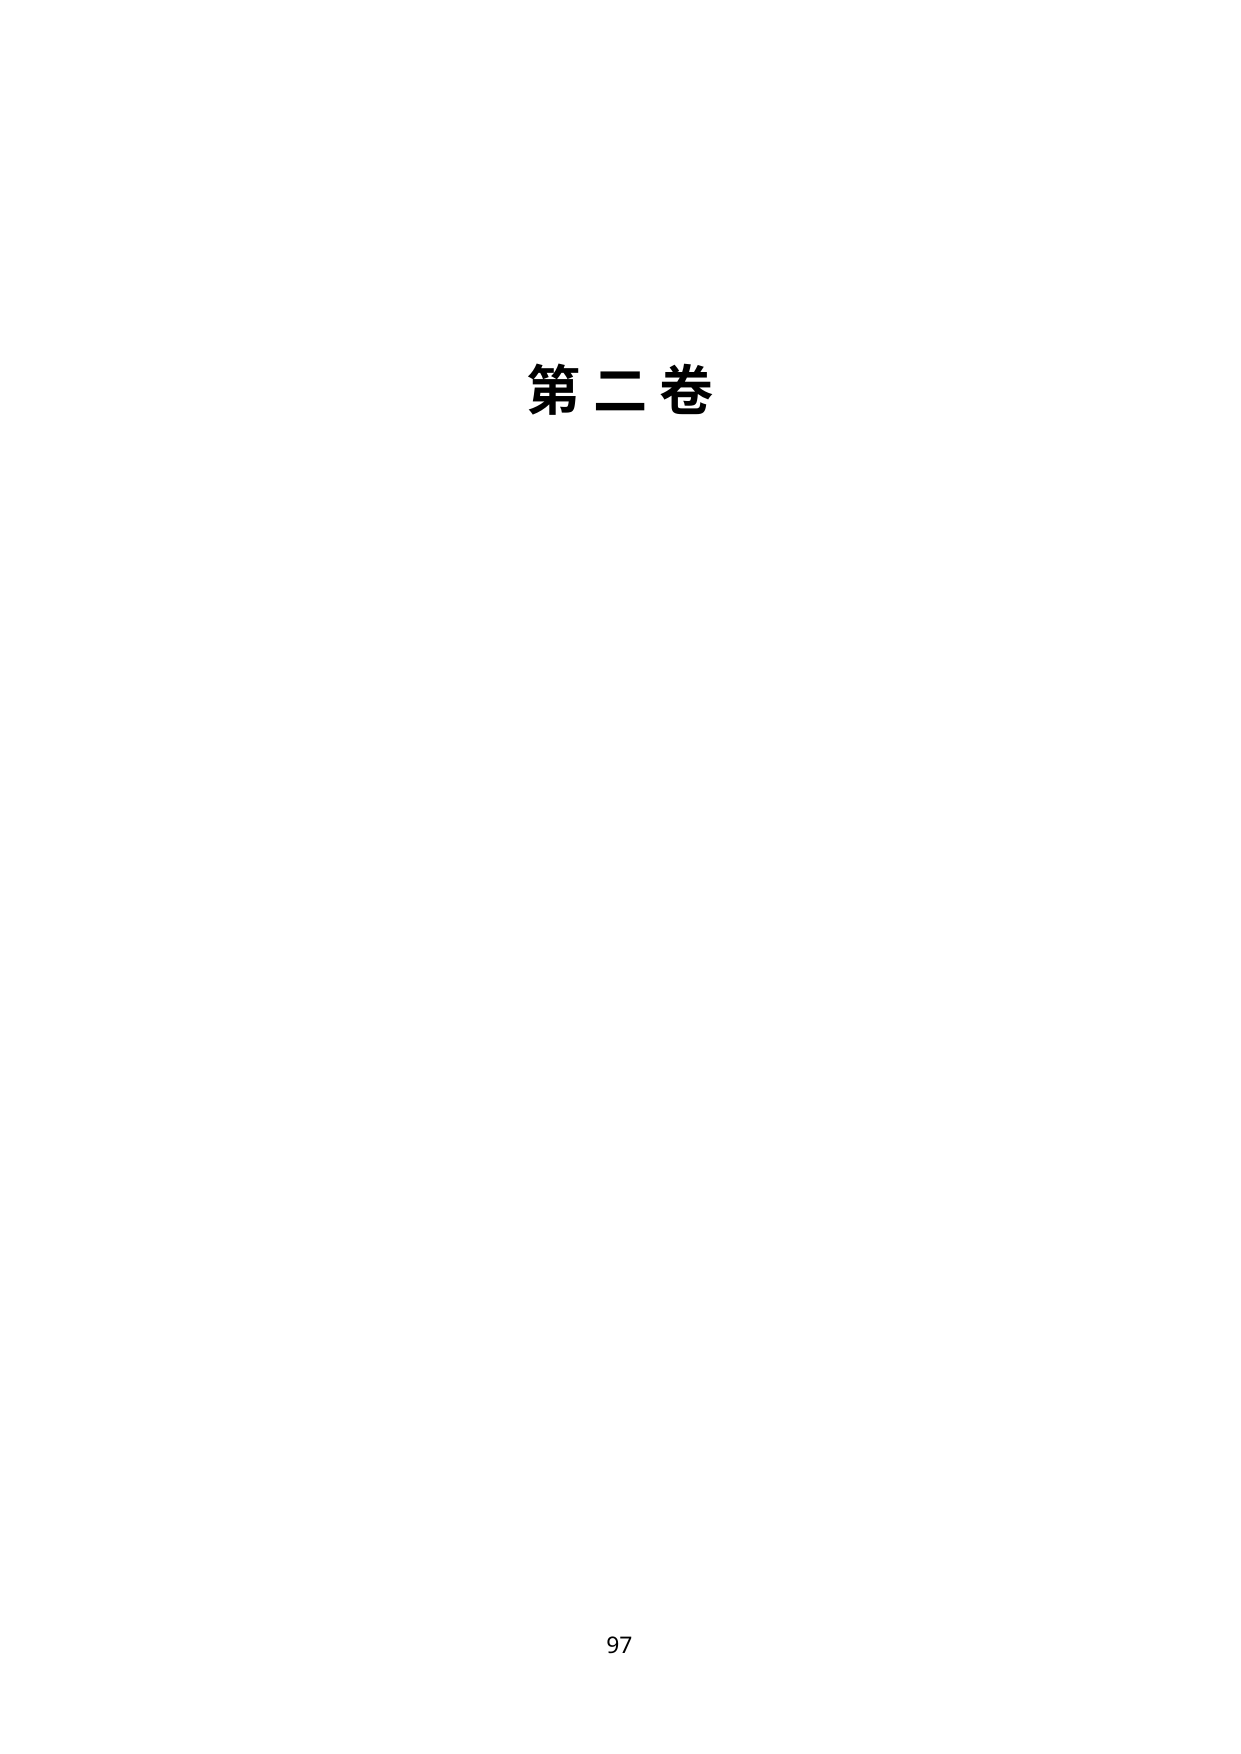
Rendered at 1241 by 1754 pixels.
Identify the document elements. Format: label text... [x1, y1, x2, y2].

subtitle 第 二 卷 [388, 359, 852, 423]
